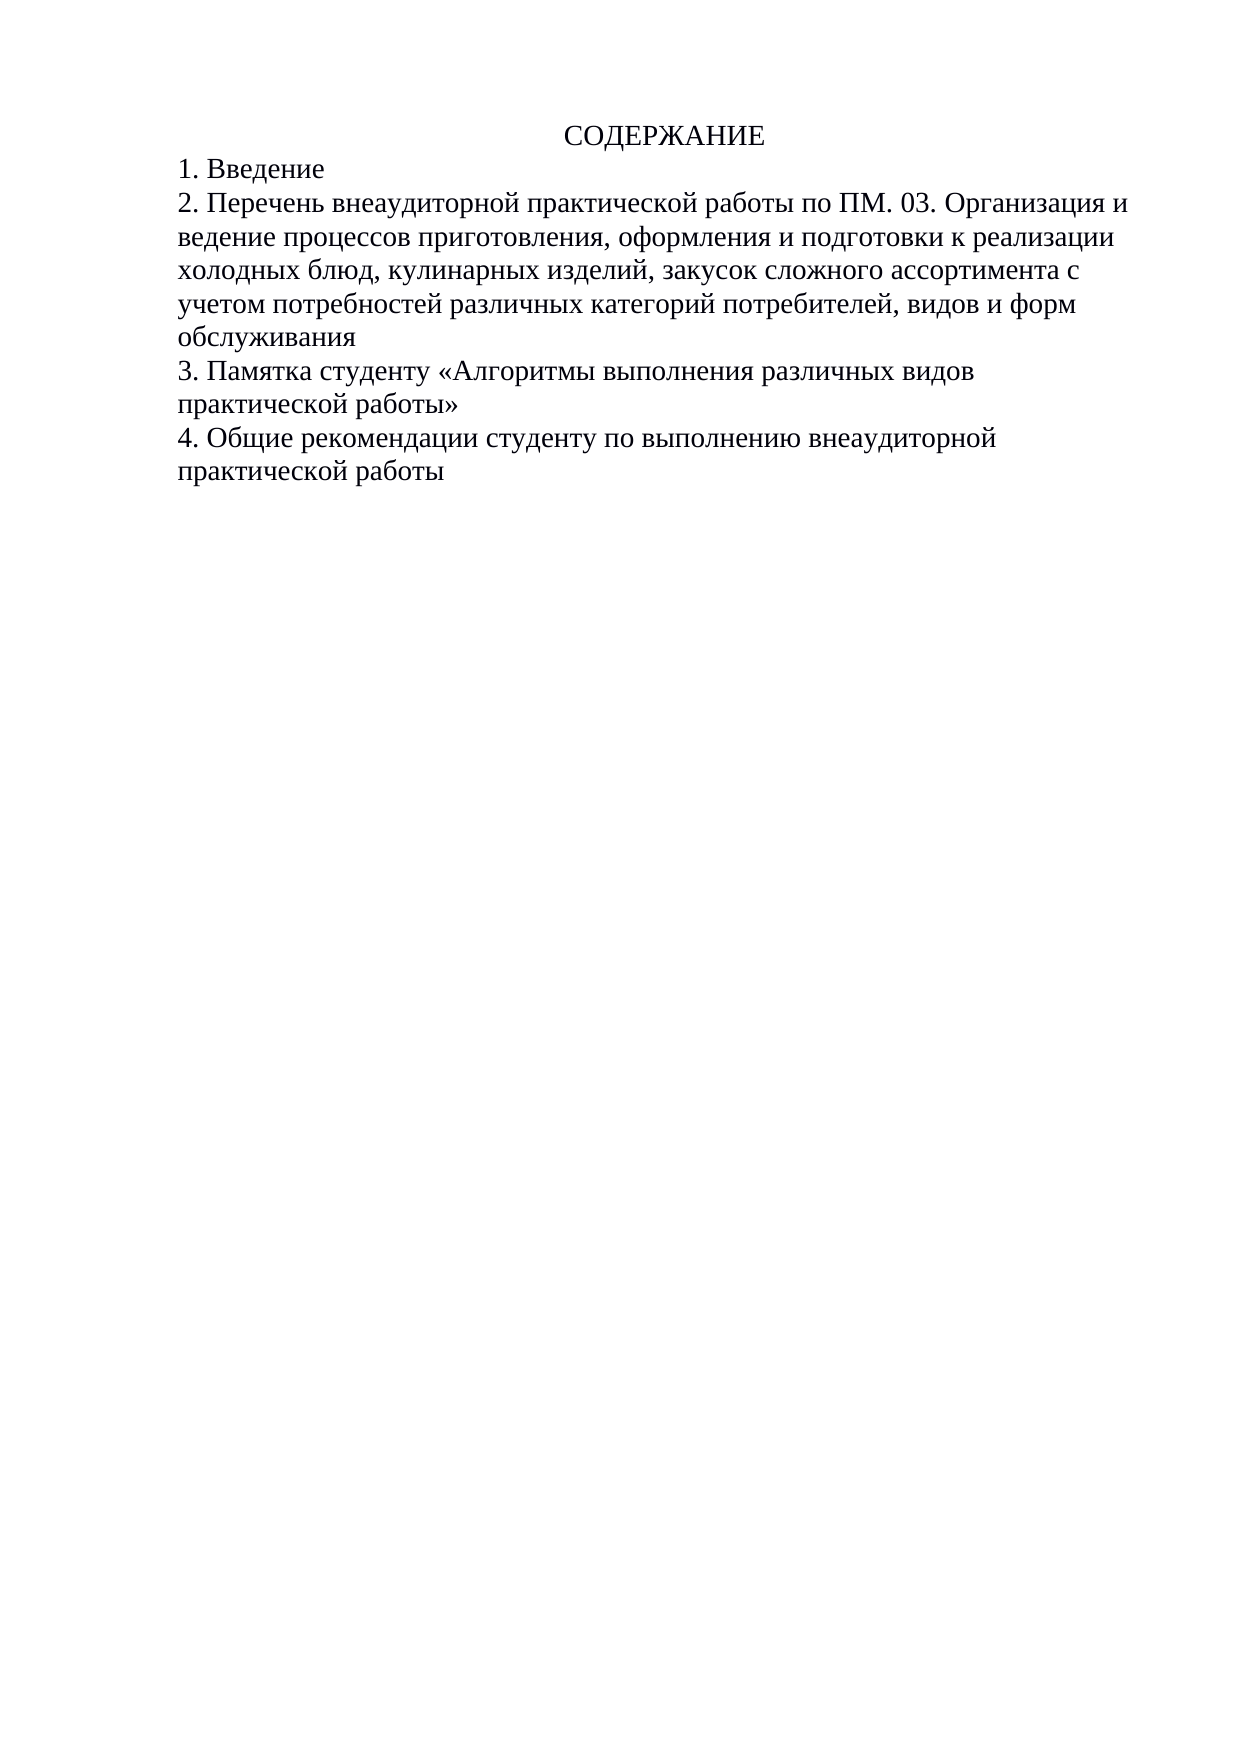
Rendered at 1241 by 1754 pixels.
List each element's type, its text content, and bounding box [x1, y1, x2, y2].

text 4. Общие рекомендации студенту по выполнению внеаудиторной практической работы [177, 420, 1152, 487]
text СОДЕРЖАНИЕ [177, 118, 1152, 152]
text 3. Памятка студенту «Алгоритмы выполнения различных видов практической работы» [177, 353, 1152, 420]
text 1. Введение [177, 152, 1152, 185]
text 2. Перечень внеаудиторной практической работы по ПМ. 03. Организация и ведение процессов приготовления, оформления и подготовки к реализации холодных блюд, кулинарных изделий, закусок сложного ассортимента с учетом потребностей различных категорий потребителей, видов и форм обслуживания [177, 185, 1152, 353]
